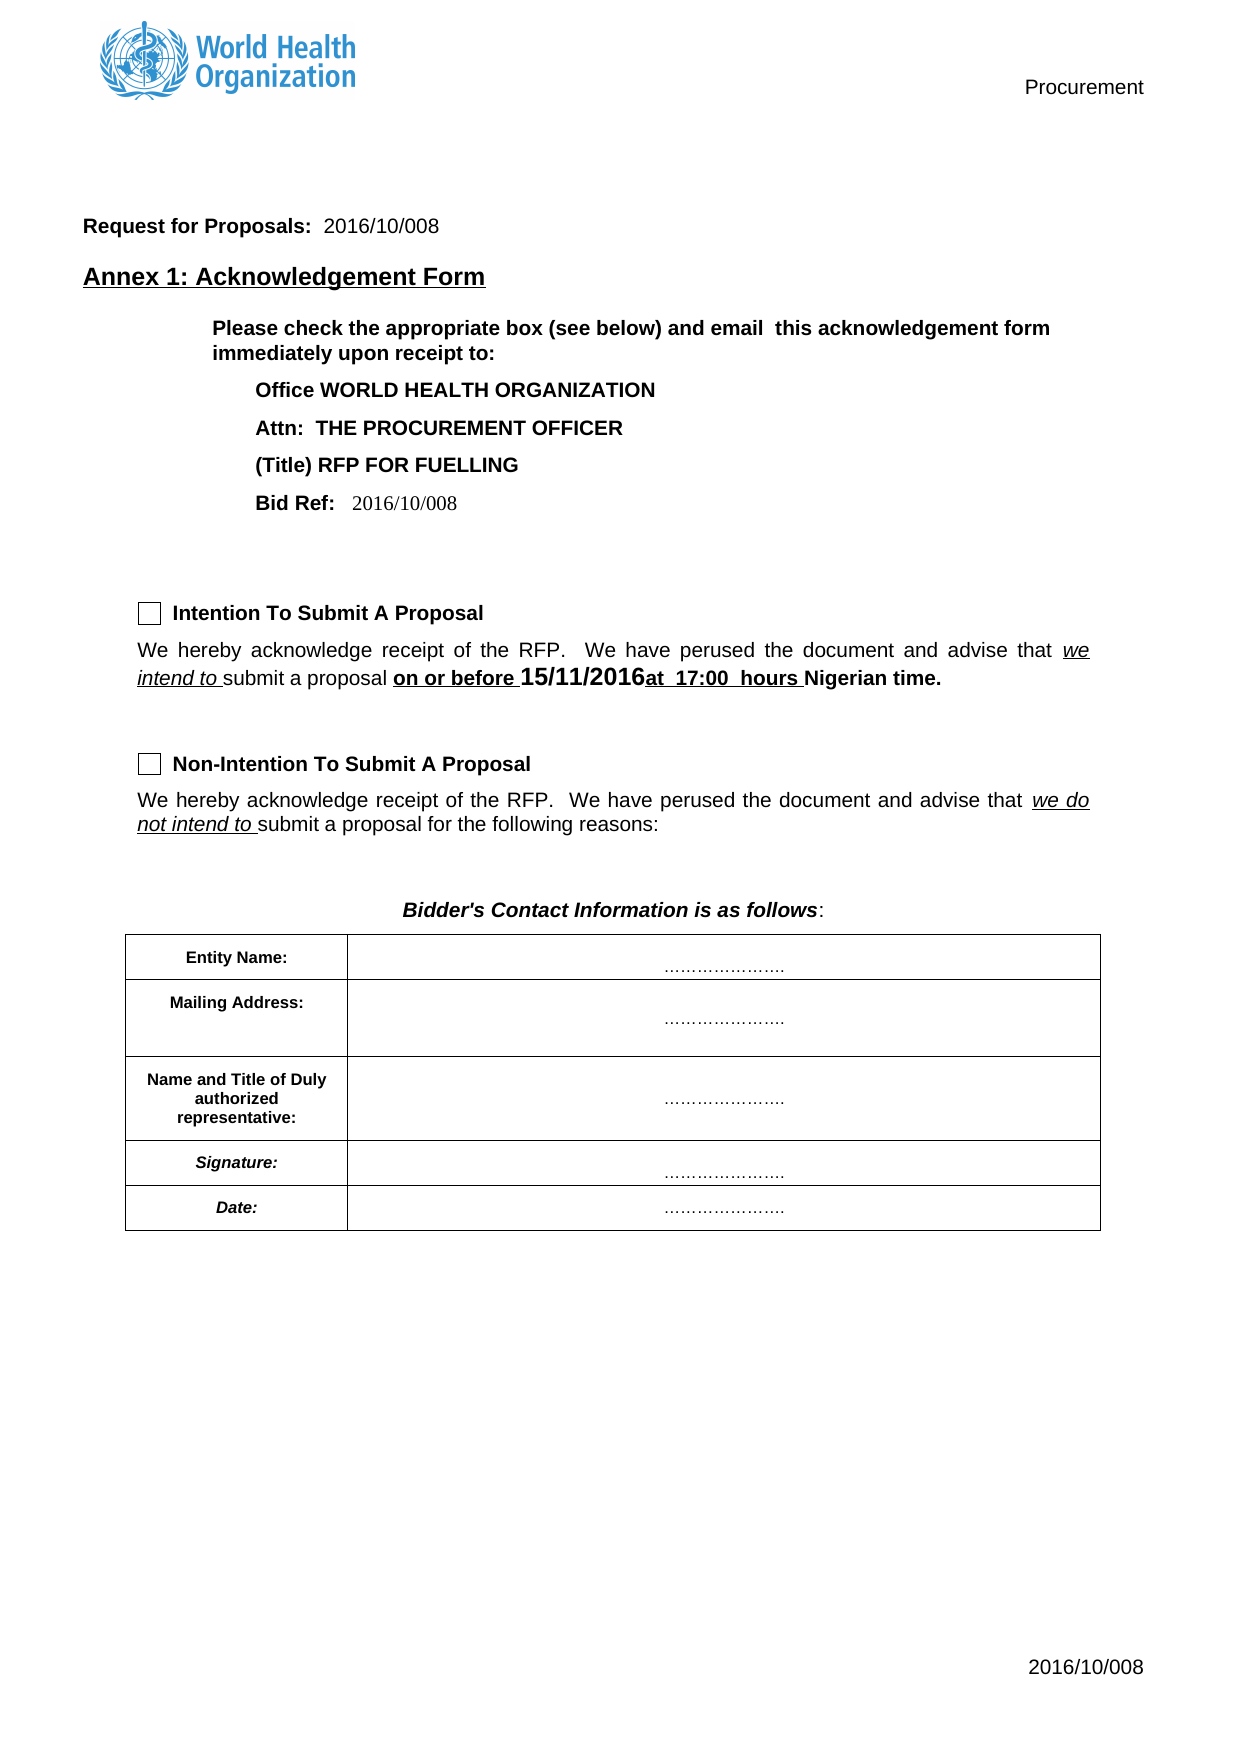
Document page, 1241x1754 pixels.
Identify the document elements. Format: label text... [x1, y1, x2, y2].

table_cell Bidder's Contact Information is as follows: [126, 885, 1101, 934]
table_header Please check the appropriate box (see below) and email this acknowledgement form immediately upon receipt to: Office WORLD HEALTH ORGANIZATION Attn: THE PROCUREMENT OFFICER (Title) RFP FOR FUELLING Bid Ref: [126, 315, 1101, 588]
table_cell Intention To Submit A Proposal We hereby acknowledge receipt of the RFP. We have perused the document and advise that we intend to submit a proposal on or before at 17:00 hours Nigerian time. [126, 589, 1101, 739]
table_cell …………………. [348, 1186, 1100, 1230]
table_cell Name and Title of Duly authorized representative: [126, 1057, 347, 1139]
table_cell …………………. [348, 980, 1100, 1056]
table_cell Signature: [126, 1141, 347, 1185]
table_cell Non-Intention To Submit A Proposal We hereby acknowledge receipt of the RFP. We have perused the document and advise that we do not intend to submit a proposal for the following reasons: [126, 739, 1101, 885]
table_cell Entity Name: [126, 935, 347, 979]
table_cell iling Address: [126, 980, 347, 1056]
text Request for Proposals: [83, 214, 1144, 238]
table_cell Date: [126, 1186, 347, 1230]
text Annex 1: Acknowledgement Form [83, 262, 1144, 291]
table_cell …………………. [348, 935, 1100, 979]
picture [100, 21, 355, 100]
table_cell …………………. [348, 1057, 1100, 1139]
table_cell …………………. [348, 1141, 1100, 1185]
